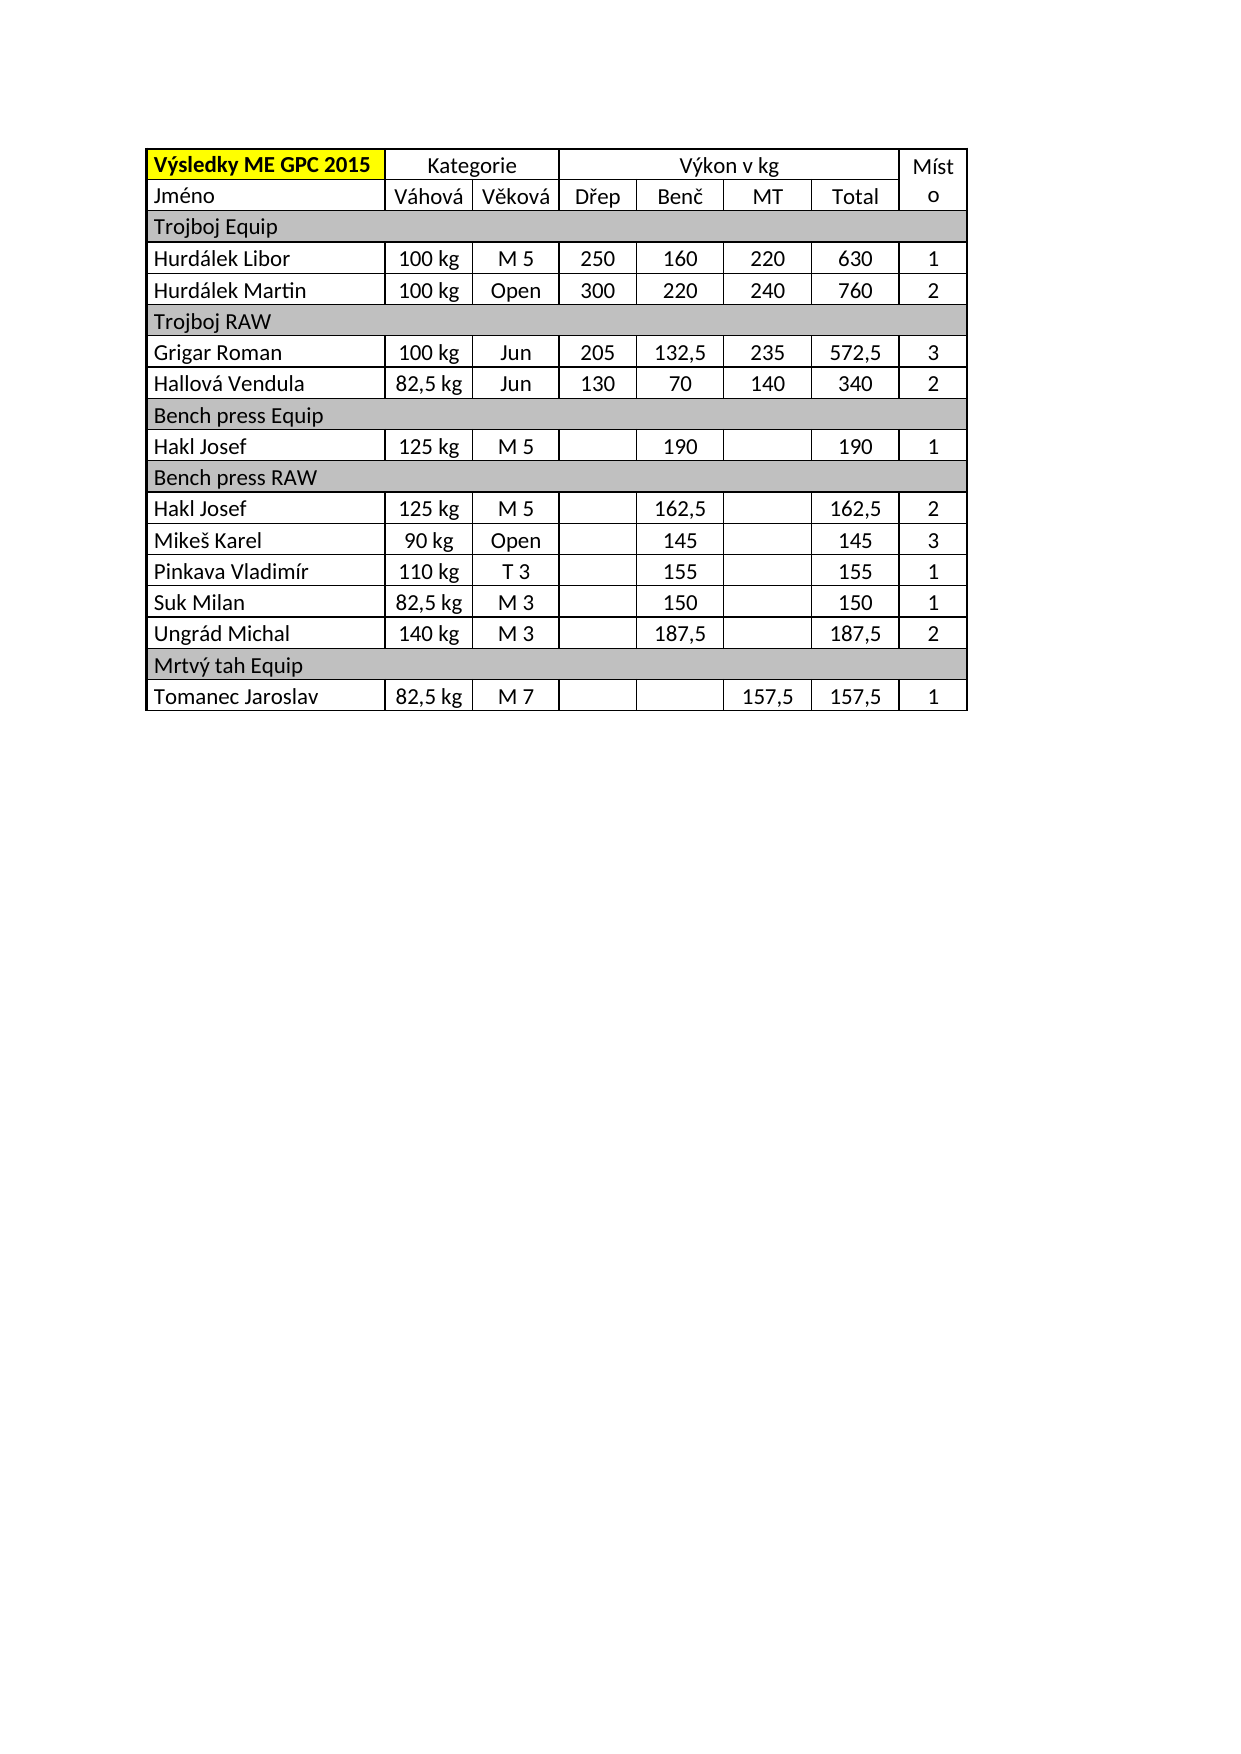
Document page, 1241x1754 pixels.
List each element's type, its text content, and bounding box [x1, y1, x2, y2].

table_cell M 5 [473, 430, 558, 460]
table_cell 240 [724, 274, 811, 304]
table_cell [724, 618, 811, 648]
table_cell Jun [473, 336, 558, 366]
table_cell M 7 [473, 680, 558, 710]
table_cell 220 [724, 243, 811, 273]
table_cell 3 [900, 524, 966, 554]
table_cell [560, 618, 636, 648]
table_cell 760 [812, 274, 898, 304]
table_cell [637, 680, 723, 710]
table_cell Jméno [148, 180, 384, 210]
table_cell Tomanec Jaroslav [148, 680, 384, 710]
table_cell 1 [900, 586, 966, 616]
table_cell Bench press RAW [148, 461, 966, 491]
table_cell Hurdálek Libor [148, 243, 384, 273]
table_cell 157,5 [724, 680, 811, 710]
table_cell 205 [560, 336, 636, 366]
table_cell Benč [637, 180, 723, 210]
table_cell 140 [724, 368, 811, 398]
table_cell 187,5 [637, 618, 723, 648]
table_cell Mrtvý tah Equip [148, 649, 966, 679]
table_cell [560, 493, 636, 523]
table_cell 187,5 [812, 618, 898, 648]
table_cell 130 [560, 368, 636, 398]
table_cell Trojboj Equip [148, 211, 966, 241]
table_cell 2 [900, 618, 966, 648]
table_cell MT [724, 180, 811, 210]
table_cell 630 [812, 243, 898, 273]
table_cell [386, 368, 472, 398]
table_cell 145 [812, 524, 898, 554]
table_cell [724, 586, 811, 616]
table_cell Váhová [386, 180, 472, 210]
table_cell [386, 274, 472, 304]
table_cell [386, 618, 472, 648]
table_cell Hakl Josef [148, 493, 384, 523]
table_cell 132,5 [637, 336, 723, 366]
table_cell Hakl Josef [148, 430, 384, 460]
table_cell 1 [900, 243, 966, 273]
table_cell [560, 680, 636, 710]
table_cell 162,5 [812, 493, 898, 523]
table_cell 2 [900, 368, 966, 398]
table_header Místo [900, 150, 966, 210]
table_cell 3 [900, 336, 966, 366]
table_cell 190 [637, 430, 723, 460]
table_cell Bench press Equip [148, 399, 966, 429]
table_header Kategorie [386, 150, 558, 179]
table_header Výsledky ME GPC 2015 [148, 150, 384, 179]
table_cell Jun [473, 368, 558, 398]
table_cell Open [473, 274, 558, 304]
table_cell Hallová Vendula [148, 368, 384, 398]
table_header Výkon v kg [560, 150, 898, 179]
table_cell Trojboj RAW [148, 305, 966, 335]
table_cell M 3 [473, 586, 558, 616]
table_cell [386, 524, 472, 554]
table_cell [386, 555, 472, 585]
table_cell 155 [812, 555, 898, 585]
table_cell [724, 555, 811, 585]
table_cell 1 [900, 430, 966, 460]
table_cell 300 [560, 274, 636, 304]
table_cell T 3 [473, 555, 558, 585]
table_cell [386, 430, 472, 460]
table_cell 2 [900, 493, 966, 523]
table_cell 250 [560, 243, 636, 273]
table_cell 2 [900, 274, 966, 304]
table_cell Věková [473, 180, 558, 210]
table_cell [724, 493, 811, 523]
table_cell 235 [724, 336, 811, 366]
table_cell 340 [812, 368, 898, 398]
table_cell Total [812, 180, 898, 210]
table_cell Hurdálek Martin [148, 274, 384, 304]
table_cell [386, 336, 472, 366]
table_cell [724, 430, 811, 460]
table_cell [386, 243, 472, 273]
table_cell 1 [900, 680, 966, 710]
table_cell [386, 680, 472, 710]
table_cell 150 [637, 586, 723, 616]
table_cell [560, 430, 636, 460]
table_cell Suk Milan [148, 586, 384, 616]
table_cell 190 [812, 430, 898, 460]
table_cell 220 [637, 274, 723, 304]
table_cell 572,5 [812, 336, 898, 366]
table_cell [386, 493, 472, 523]
table_cell Grigar Roman [148, 336, 384, 366]
table_cell [724, 524, 811, 554]
table_cell [560, 555, 636, 585]
table_cell Dřep [560, 180, 636, 210]
table_cell M 5 [473, 493, 558, 523]
table_cell [560, 586, 636, 616]
table_cell 157,5 [812, 680, 898, 710]
table_cell 162,5 [637, 493, 723, 523]
table_cell 145 [637, 524, 723, 554]
table_cell 70 [637, 368, 723, 398]
table_cell 150 [812, 586, 898, 616]
table_cell [386, 586, 472, 616]
table_cell Open [473, 524, 558, 554]
table_cell [560, 524, 636, 554]
table_cell M 3 [473, 618, 558, 648]
table_cell Pinkava Vladimír [148, 555, 384, 585]
table_cell 155 [637, 555, 723, 585]
table_cell 1 [900, 555, 966, 585]
table_cell Mikeš Karel [148, 524, 384, 554]
table_cell M 5 [473, 243, 558, 273]
table_cell 160 [637, 243, 723, 273]
table_cell Ungrád Michal [148, 618, 384, 648]
